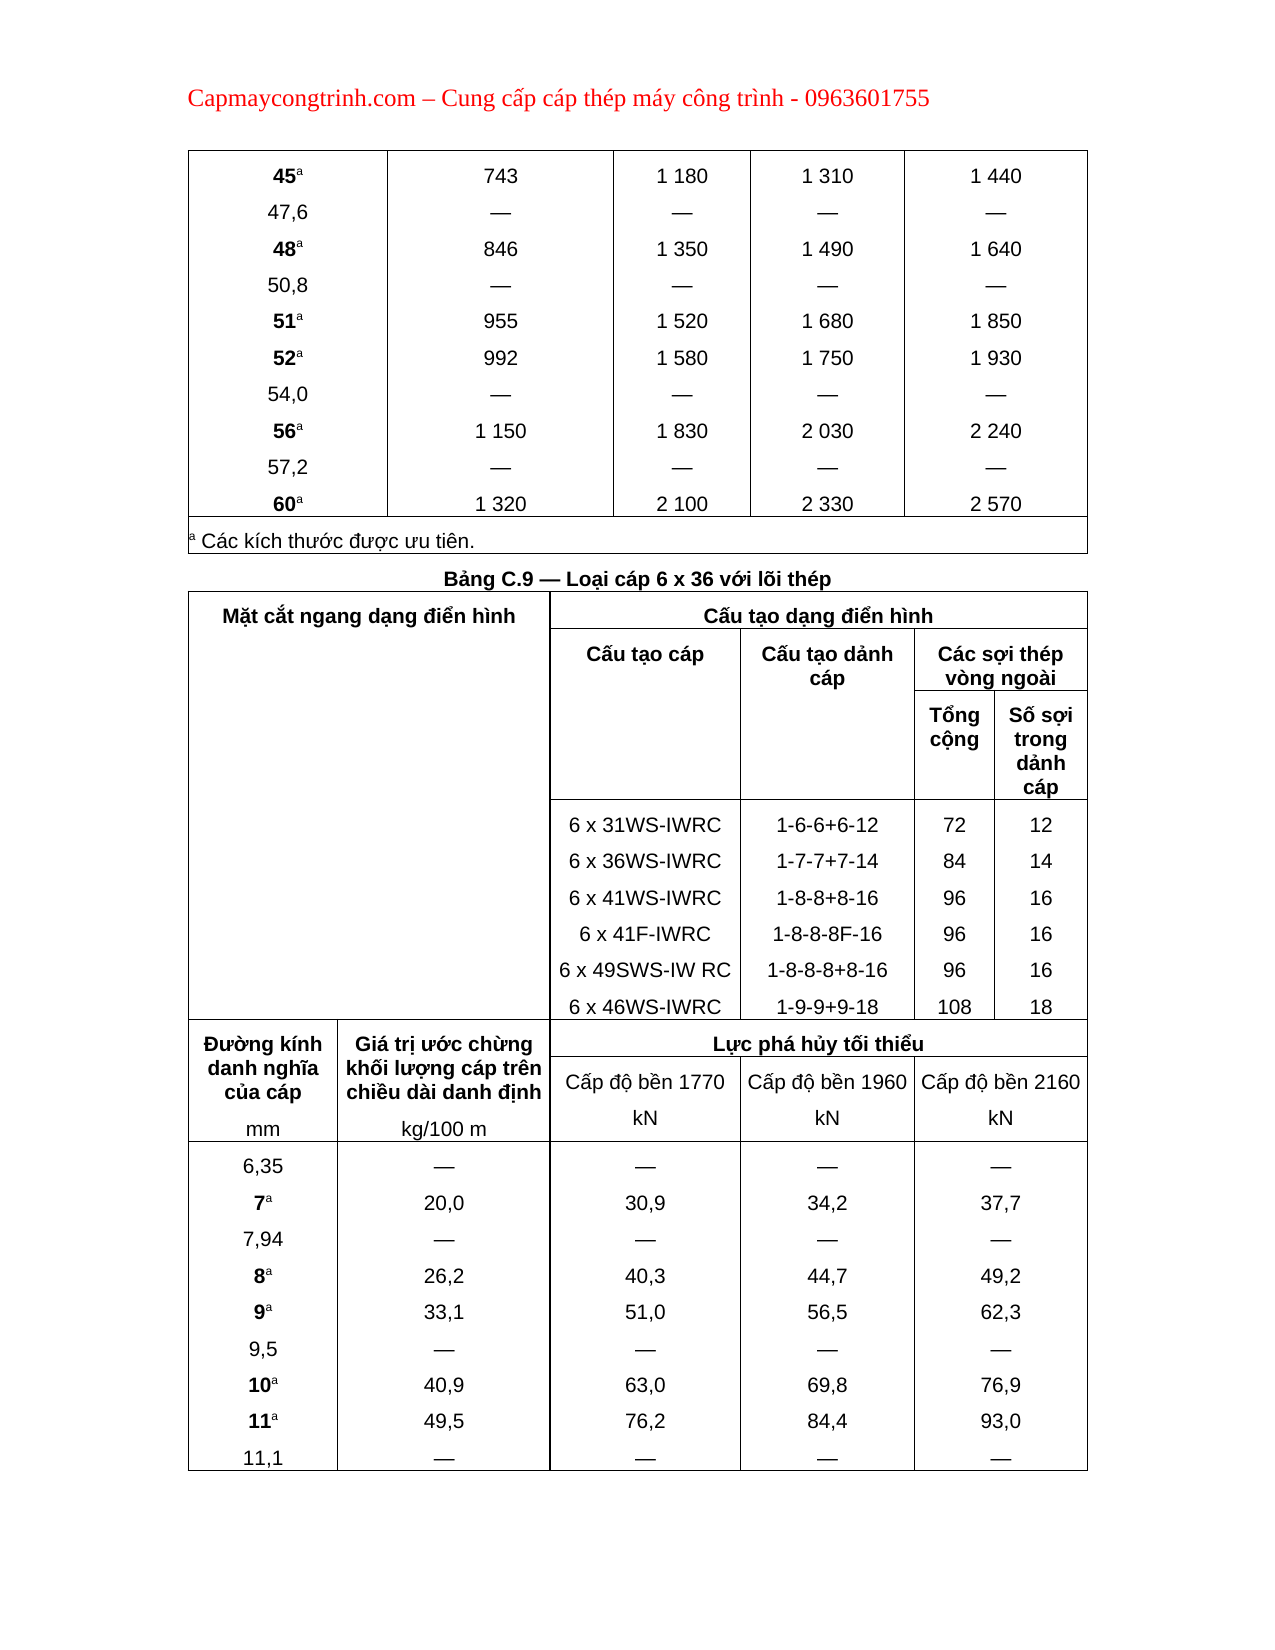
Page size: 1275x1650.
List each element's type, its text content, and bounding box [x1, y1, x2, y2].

table_cell Cấu tạo cáp [551, 629, 740, 799]
table_cell Giá trị ước chừng khối lượng cáp trên chiều dài danh định kg/100 m [338, 1020, 549, 1141]
table_cell Đường kính danh nghĩa của cáp mm [189, 1020, 337, 1141]
table_cell Cấp độ bền 1960 kN [741, 1057, 914, 1141]
table_cell 6 x 31WS-IWRC 6 x 36WS-IWRC 6 x 41WS-IWRC 6 x 41F-IWRC 6 x 49SWS-IW RC 6 x 46WS-IWRC [551, 800, 740, 1019]
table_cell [741, 1142, 914, 1470]
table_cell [915, 1142, 1087, 1470]
text Bảng C.9 — Loại cáp 6 x 36 với lõi thép [187, 567, 1087, 591]
table_cell Các sợi thép vòng ngoài [915, 629, 1087, 689]
table_cell 12 14 16 16 16 18 [995, 800, 1087, 1019]
table_cell Tổng cộng [915, 691, 994, 799]
table_cell Cấu tạo dảnh cáp [741, 629, 914, 799]
table_cell Lực phá hủy tối thiểu [551, 1020, 1087, 1056]
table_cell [905, 151, 1087, 516]
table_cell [189, 1142, 337, 1470]
table_cell a Các kích thước được ưu tiên. [189, 517, 1087, 553]
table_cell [388, 151, 613, 516]
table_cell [551, 1142, 740, 1470]
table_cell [614, 151, 750, 516]
table_cell 1-6-6+6-12 1-7-7+7-14 1-8-8+8-16 1-8-8-8F-16 1-8-8-8+8-16 1-9-9+9-18 [741, 800, 914, 1019]
table_cell Cấp độ bền 1770 kN [551, 1057, 740, 1141]
table_header Cấu tạo dạng điển hình [551, 592, 1087, 628]
table_cell Số sợi trong dảnh cáp [995, 691, 1087, 799]
table_header Mặt cắt ngang dạng điển hình [189, 592, 549, 1019]
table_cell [189, 151, 387, 516]
table_cell 72 84 96 96 96 108 [915, 800, 994, 1019]
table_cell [751, 151, 904, 516]
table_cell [338, 1142, 549, 1470]
table_cell Cấp độ bền 2160 kN [915, 1057, 1087, 1141]
